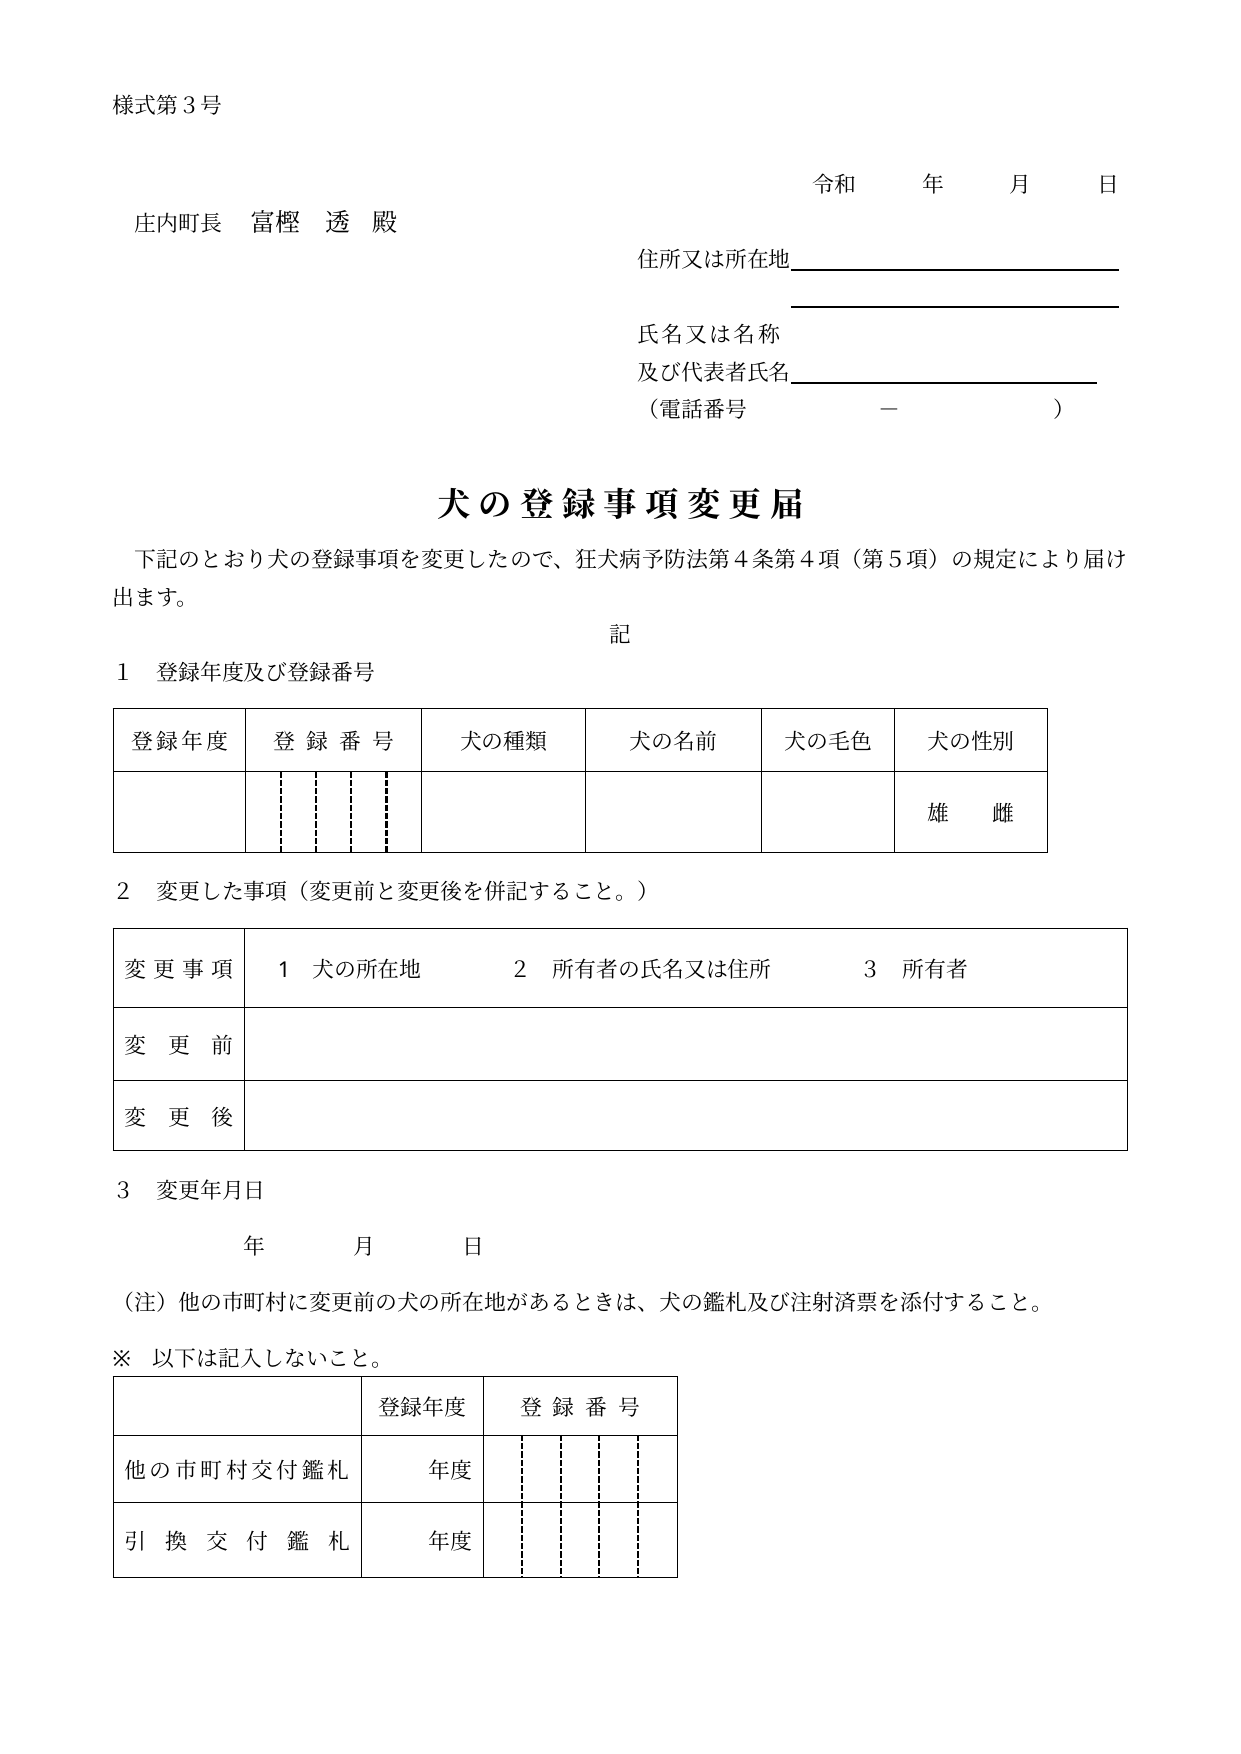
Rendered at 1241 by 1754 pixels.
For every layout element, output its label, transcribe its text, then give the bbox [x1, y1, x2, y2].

table_header 犬の毛色 [762, 709, 894, 771]
table_cell 引換交付鑑札 [114, 1503, 361, 1577]
table_cell 変更後 [114, 1081, 244, 1150]
text 住所又は所在地 [112, 239, 1128, 277]
text 犬 の 登 録 事 項 変 更 届 [112, 464, 1128, 539]
text （注）他の市町村に変更前の犬の所在地があるときは、犬の鑑札及び注射済票を添付すること。 [112, 1282, 1128, 1320]
text ２ 変更した事項（変更前と変更後を併記すること。） [112, 871, 1128, 909]
table_cell [114, 772, 245, 852]
text ※ 以下は記入しないこと。 [112, 1339, 1128, 1376]
table_cell [762, 772, 894, 852]
text 及び代表者氏名 [112, 352, 1128, 389]
table_cell [386, 772, 421, 852]
text 氏名又は名称 [112, 314, 1128, 352]
table_cell 年度 [362, 1503, 483, 1577]
table_header 犬の種類 [422, 709, 585, 771]
table_header 登録年度 [362, 1377, 483, 1435]
table_cell [351, 772, 386, 852]
table_cell [586, 772, 761, 852]
table_cell [246, 772, 281, 852]
table_cell 他の市町村交付鑑札 [114, 1436, 361, 1502]
table_cell [522, 1503, 561, 1577]
table_cell [599, 1503, 638, 1577]
table_cell [484, 1503, 522, 1577]
text 庄内町長 富樫 透 殿 [112, 202, 1128, 239]
table_cell [245, 1081, 1127, 1150]
table_cell [561, 1503, 599, 1577]
table_cell [638, 1436, 677, 1502]
table_header 登録年度 [114, 709, 245, 771]
table_cell [561, 1436, 599, 1502]
table_header 変更事項 [114, 929, 244, 1007]
subtitle 記 [112, 614, 1128, 652]
text ３ 変更年月日 [112, 1170, 1128, 1207]
table_cell [316, 772, 351, 852]
table_header [114, 1377, 361, 1435]
table_header 1 犬の所在地 ２ 所有者の氏名又は住所 ３ 所有者 [245, 929, 1127, 1007]
text 年 月 日 [112, 1226, 1128, 1264]
text １ 登録年度及び登録番号 [112, 652, 1128, 689]
table_cell 変更前 [114, 1008, 244, 1080]
table_cell 雄 雌 [895, 772, 1047, 852]
table_cell 年度 [362, 1436, 483, 1502]
text 令和 年 月 日 [112, 164, 1128, 202]
text （電話番号 － ） [112, 389, 1128, 427]
table_cell [281, 772, 316, 852]
table_cell [599, 1436, 638, 1502]
table_cell [422, 772, 585, 852]
table_cell [522, 1436, 561, 1502]
text 下記のとおり犬の登録事項を変更したので、狂犬病予防法第４条第４項（第５項）の規定により届け出ます。 [112, 539, 1128, 614]
table_cell [245, 1008, 1127, 1080]
table_cell [638, 1503, 677, 1577]
table_cell [484, 1436, 522, 1502]
table_header 登録番号 [484, 1377, 677, 1435]
table_header 犬の性別 [895, 709, 1047, 771]
table_header 犬の名前 [586, 709, 761, 771]
table_header 登録番号 [246, 709, 421, 771]
